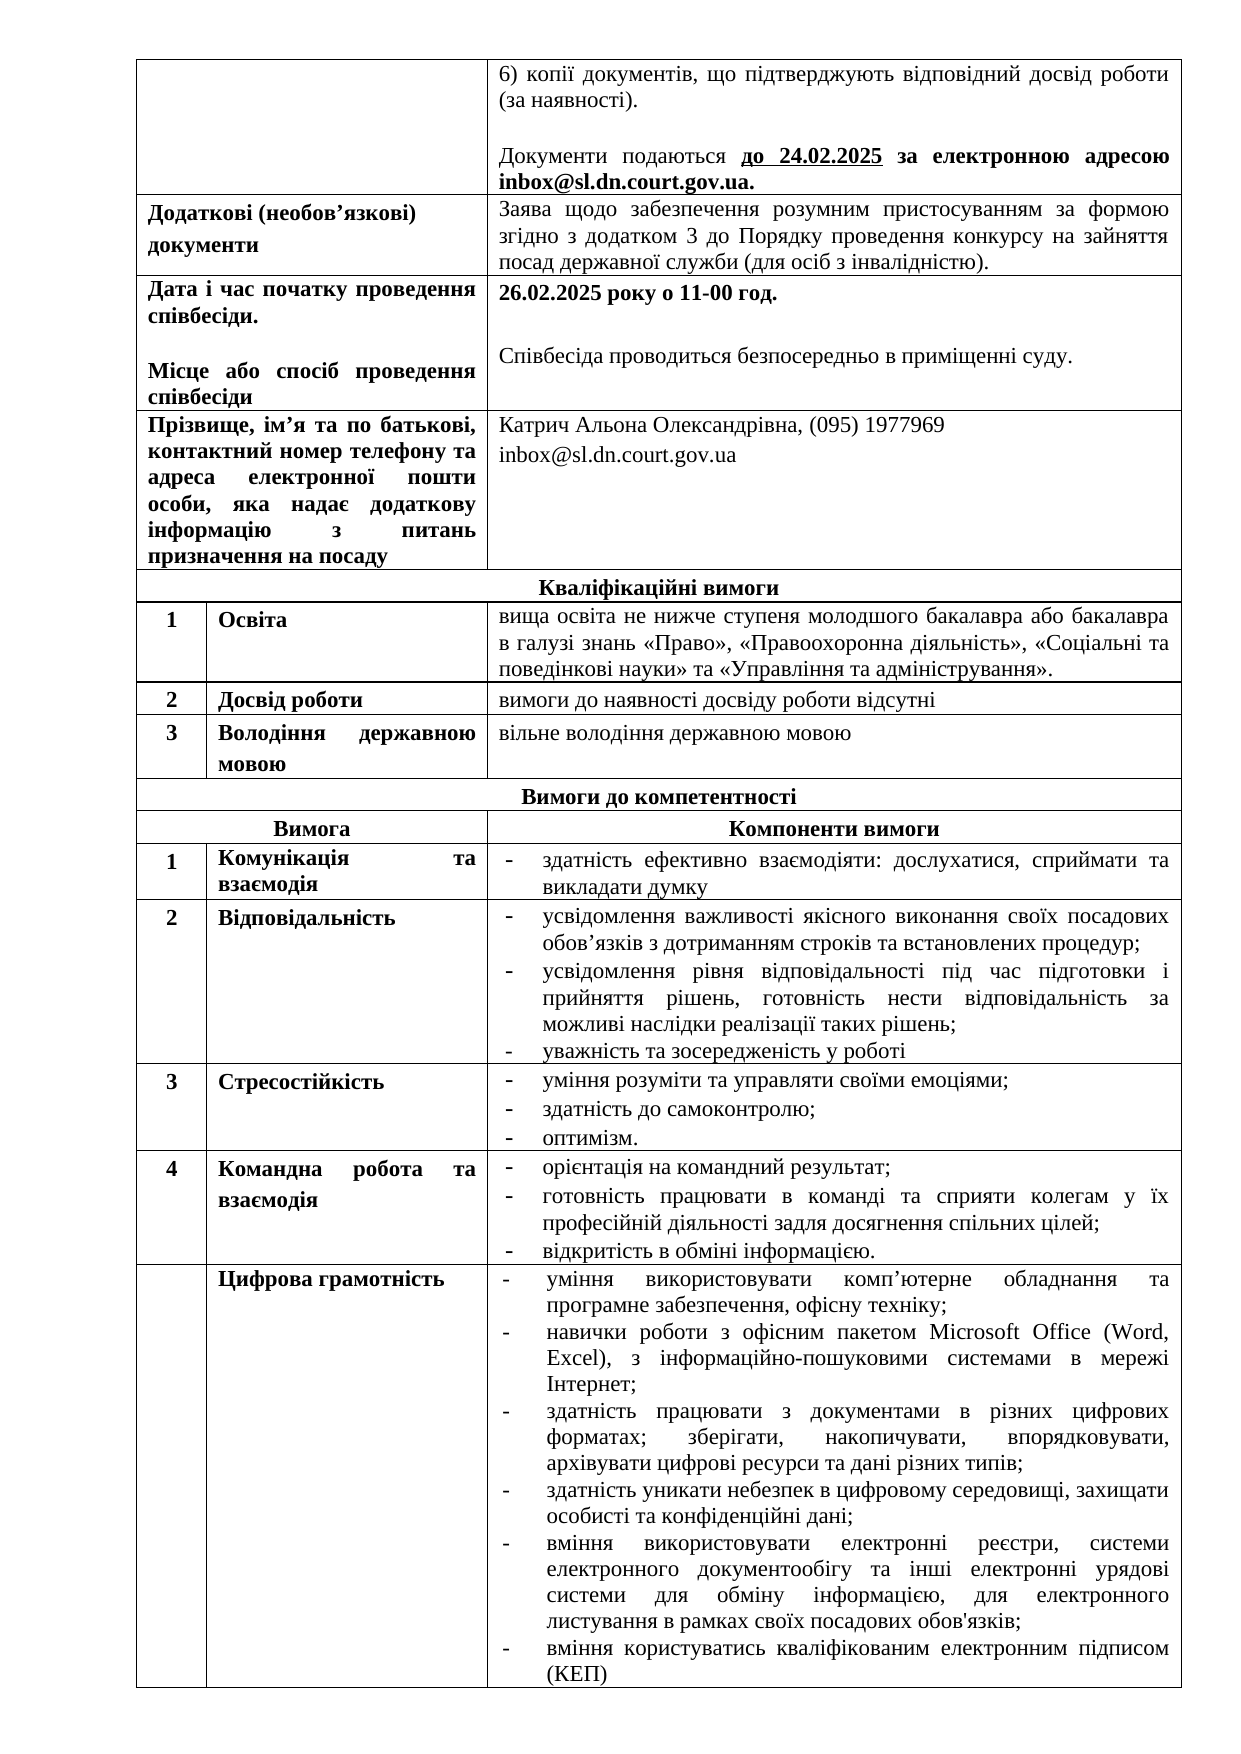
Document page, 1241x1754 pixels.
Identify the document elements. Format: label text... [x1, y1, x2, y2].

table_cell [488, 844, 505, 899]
table_cell Відповідальність [207, 900, 487, 1063]
table_cell вільне володіння державною мовою [488, 715, 1181, 778]
table_cell Додаткові (необов’язкові) документи [137, 195, 487, 274]
table_cell вимоги до наявності досвіду роботи відсутні [488, 683, 1181, 714]
table_cell 26.02.2025 року о 11-00 год. Співбесіда проводиться безпосередньо в приміщенні суду. [488, 276, 1181, 410]
table_cell Кваліфікаційні вимоги [137, 570, 1181, 601]
table_cell Освіта [207, 603, 487, 681]
table_cell вища освіта не нижче ступеня молодшого бакалавра або бакалавра в галузі знань «Право», «Правоохоронна діяльність», «Соціальні та поведінкові науки» та «Управління та адміністрування». [488, 603, 1181, 681]
table_cell уміння використовувати комп’ютерне обладнання та програмне забезпечення, офісну техніку; навички роботи з офісним пакетом Microsoft Office (Word, Excel), з інформаційно-пошуковими системами в мережі Інтернет; здатність працювати з документами в різних цифрових форматах; зберігати, накопичувати, впорядковувати, архівувати цифрові ресурси та дані різних типів; - здатність уникати небезпек в цифровому середовищі, захищати особисті та конфіденційні дані; - вміння використовувати електронні реєстри, системи електронного документообігу та інші електронні урядові системи для обміну інформацією, для електронного листування в рамках своїх посадових обов'язків; - вміння користуватись кваліфікованим електронним підписом (КЕП) [488, 1265, 1181, 1687]
table_cell 3 [137, 1064, 206, 1150]
table_cell орієнтація на командний результат; готовність працювати в команді та сприяти колегам у їх професійній діяльності задля досягнення спільних цілей; відкритість в обміні інформацією. [488, 1151, 1181, 1264]
table_cell Цифрова грамотність [207, 1265, 487, 1687]
table_cell Досвід роботи [207, 683, 487, 714]
table_cell Володіння державною мовою [207, 715, 487, 778]
table_cell уміння розуміти та управляти своїми емоціями; здатність до самоконтролю; оптимізм. [488, 1064, 1181, 1150]
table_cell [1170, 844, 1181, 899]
table_cell Вимоги до компетентності [137, 779, 1181, 810]
table_cell [137, 1265, 206, 1687]
table_cell Комунікація та взаємодія [207, 844, 487, 899]
table_cell 4 [137, 1151, 206, 1264]
table_cell Катрич Альона Олександрівна, (095) 1977969 inbox@sl.dn.court.gov.ua [488, 411, 1181, 569]
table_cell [137, 60, 487, 194]
table_cell Командна робота та взаємодія [207, 1151, 487, 1264]
table_cell 1 [137, 603, 206, 681]
table_cell 2 [137, 683, 206, 714]
table_cell Заява щодо забезпечення розумним пристосуванням за формою згідно з додатком 3 до Порядку проведення конкурсу на зайняття посад державної служби (для осіб з інвалідністю). [488, 195, 1181, 274]
table_cell Вимога [137, 811, 487, 843]
table_cell 1 [137, 844, 206, 899]
table_cell Стресостійкість [207, 1064, 487, 1150]
table_cell Прізвище, ім’я та по батькові, контактний номер телефону та адреса електронної пошти особи, яка надає додаткову інформацію з питань призначення на посаду [137, 411, 487, 569]
table_cell Дата і час початку проведення співбесіди. Місце або спосіб проведення співбесіди [137, 276, 487, 410]
table_cell усвідомлення важливості якісного виконання своїх посадових обов’язків з дотриманням строків та встановлених процедур; усвідомлення рівня відповідальності під час підготовки і прийняття рішень, готовність нести відповідальність за можливі наслідки реалізації таких рішень; уважність та зосередженість у роботі [488, 900, 1181, 1063]
table_cell 2 [137, 900, 206, 1063]
table_cell 3 [137, 715, 206, 778]
table_cell Компоненти вимоги [488, 811, 1181, 843]
